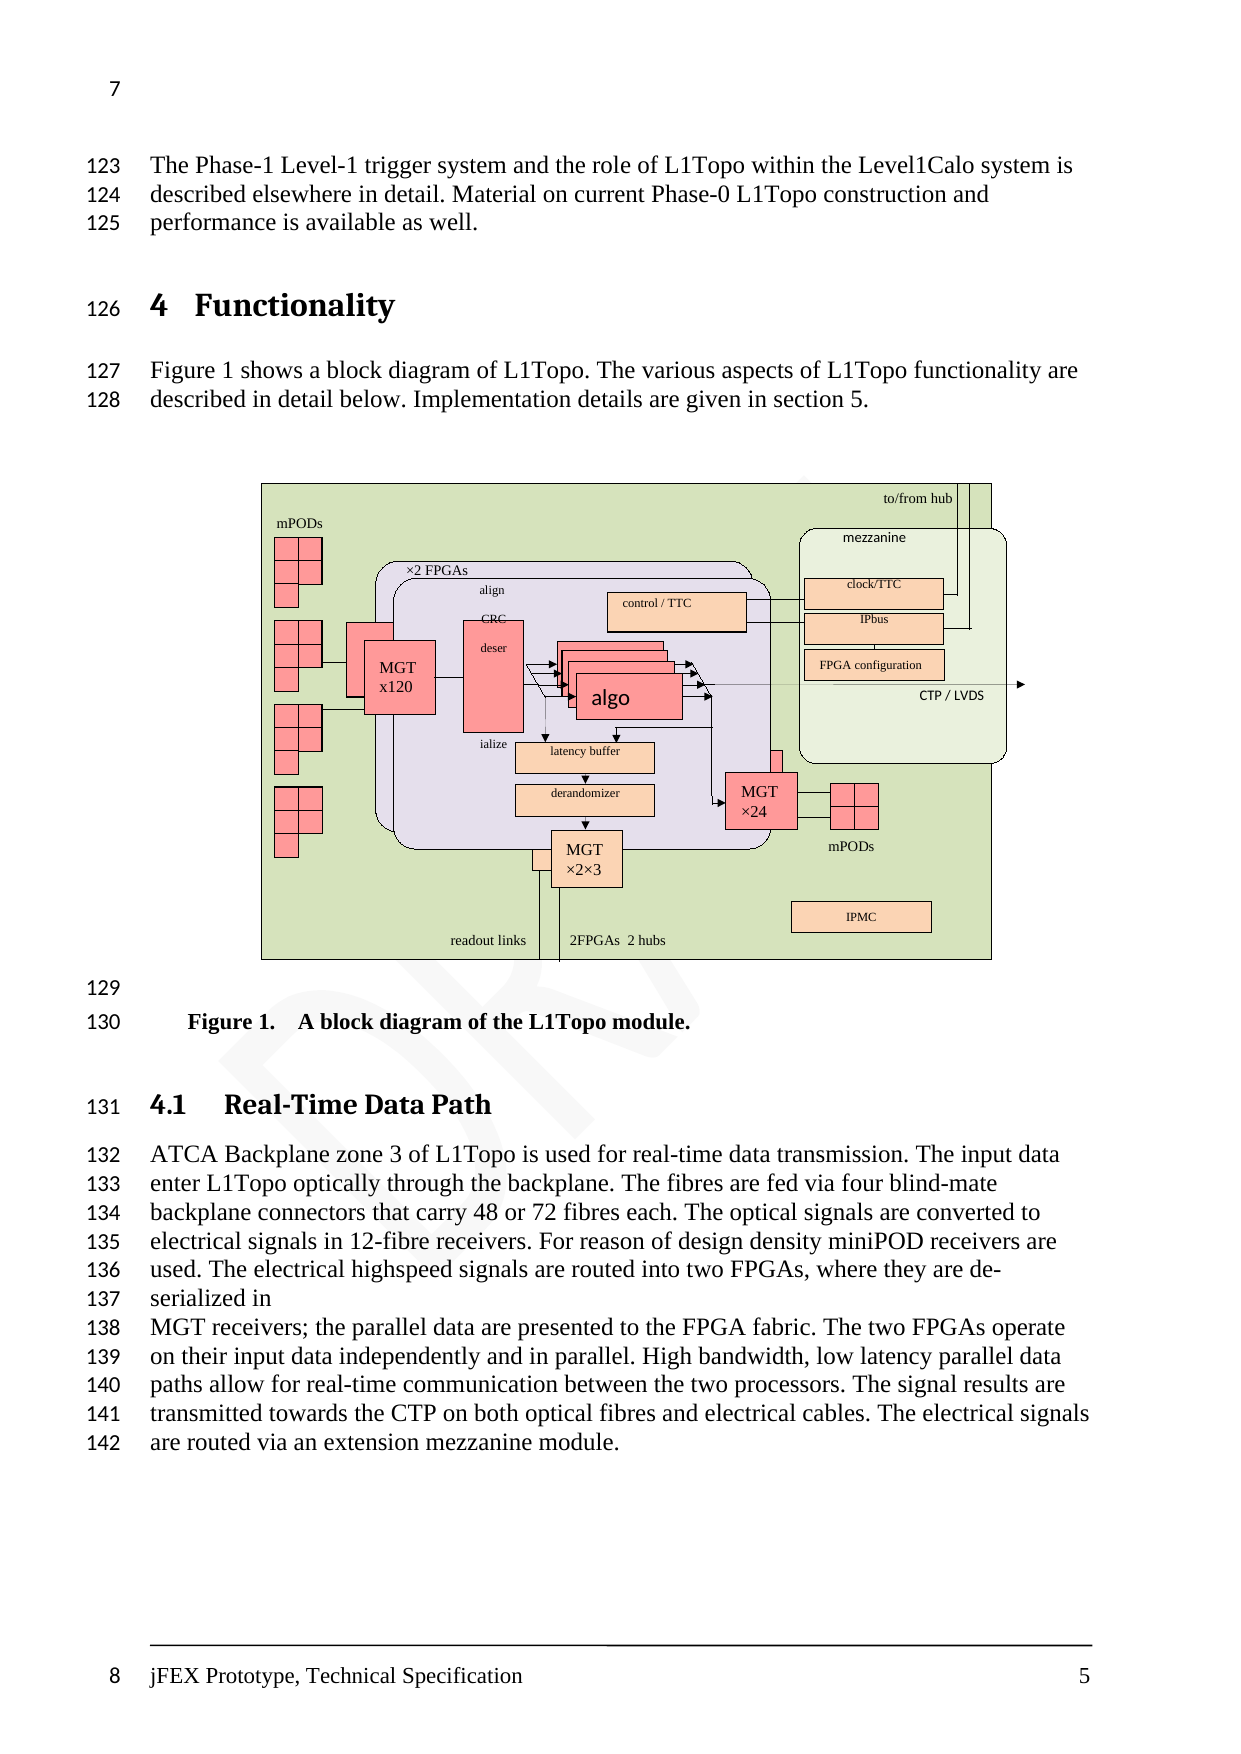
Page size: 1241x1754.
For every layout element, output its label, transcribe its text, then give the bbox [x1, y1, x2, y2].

text ATCA Backplane zone 3 of L1Topo is used for real-time data transmission. The input data enter L1Topo optically through the backplane. The fibres are fed via four blind-mate backplane connectors that carry 48 or 72 fibres each. The optical signals are converted to electrical signals in 12-fibre receivers. For reason of design density miniPOD receivers are used. The electrical highspeed signals are routed into two FPGAs, where they are de-serialized in [150, 1139, 1090, 1312]
text Figure 3 shows a block diagram of L1Topo. The various aspects of L1Topofunctionality are described in detail below. Implementation details are given in section 5. [150, 355, 1090, 413]
text MGT receivers; the parallel data are presented to the FPGA fabric. The two FPGAs operate on their input data independently and in parallel. High bandwidth, low latency parallel data paths allow for real-time communication between the two processors. The signal results are transmitted towards the CTP on both optical fibres and electrical cables. The electrical signals are routed via an extension mezzanine module. [150, 1312, 1090, 1456]
subtitle Functionality [150, 286, 1090, 324]
subtitle Real-Time Data Path [150, 1088, 1090, 1122]
text The Phase-1 Level-1 trigger system and the role of L1Topo within the Level1Calo system is described elsewhere in detail. Material on current Phase-0 L1Topo construction and performance is available as well. [150, 150, 1090, 236]
text A block diagram of the L1Topomodule. [187, 1008, 1090, 1034]
